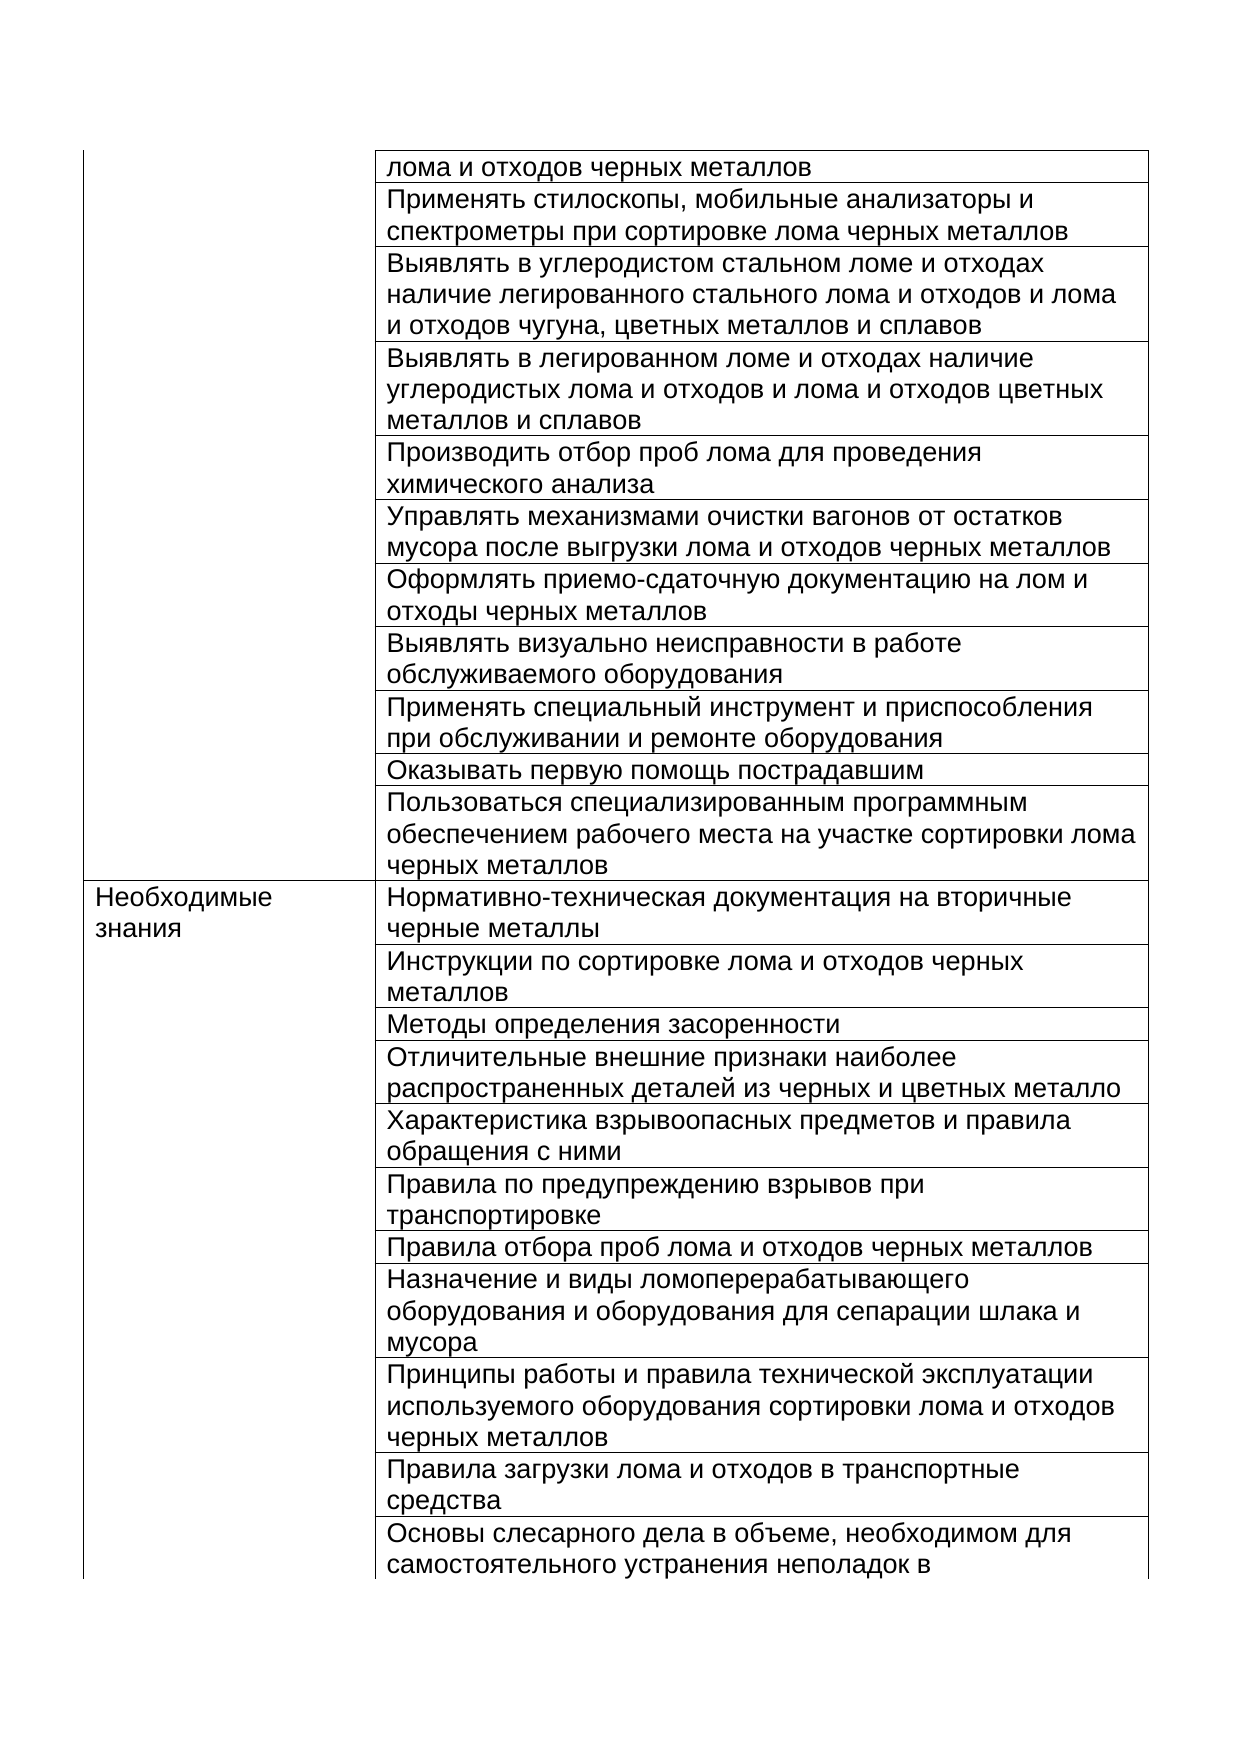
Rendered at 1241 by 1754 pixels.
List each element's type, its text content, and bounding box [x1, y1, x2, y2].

table_cell Пользоваться специализированным программным обеспечением рабочего места на участке сортировки лома черных металлов [376, 786, 1148, 880]
table_cell Правила по предупреждению взрывов при транспортировке [376, 1168, 1148, 1230]
table_cell Оказывать первую помощь пострадавшим [376, 754, 1148, 785]
table_cell Выявлять в углеродистом стальном ломе и отходах наличие легированного стального лома и отходов и лома и отходов чугуна, цветных металлов и сплавов [376, 247, 1148, 341]
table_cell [376, 151, 1148, 182]
table_cell Инструкции по сортировке лома и отходов черных металлов [376, 945, 1148, 1007]
table_cell Методы определения засоренности [376, 1008, 1148, 1039]
table_cell Принципы работы и правила технической эксплуатации используемого оборудования сортировки лома и отходов черных металлов [376, 1358, 1148, 1452]
table_cell Нормативно-техническая документация на вторичные черные металлы [376, 881, 1148, 944]
table_cell Отличительные внешние признаки наиболее распространенных деталей из черных и цветных металло [376, 1041, 1148, 1103]
table_cell Выявлять визуально неисправности в работе обслуживаемого оборудования [376, 627, 1148, 689]
table_cell Правила отбора проб лома и отходов черных металлов [376, 1231, 1148, 1262]
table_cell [376, 1517, 1148, 1579]
table_cell Выявлять в легированном ломе и отходах наличие углеродистых лома и отходов и лома и отходов цветных металлов и сплавов [376, 342, 1148, 435]
table_cell Производить отбор проб лома для проведения химического анализа [376, 436, 1148, 499]
table_cell Применять специальный инструмент и приспособления при обслуживании и ремонте оборудования [376, 691, 1148, 753]
table_cell Необходимые знания [84, 881, 375, 1579]
table_cell Назначение и виды ломоперерабатывающего оборудования и оборудования для сепарации шлака и мусора [376, 1264, 1148, 1357]
table_cell Применять стилоскопы, мобильные анализаторы и спектрометры при сортировке лома черных металлов [376, 183, 1148, 246]
table_cell Характеристика взрывоопасных предметов и правила обращения с ними [376, 1104, 1148, 1167]
table_cell Правила загрузки лома и отходов в транспортные средства [376, 1453, 1148, 1516]
table_cell Управлять механизмами очистки вагонов от остатков мусора после выгрузки лома и отходов черных металлов [376, 500, 1148, 562]
table_cell Оформлять приемо-сдаточную документацию на лом и отходы черных металлов [376, 564, 1148, 626]
